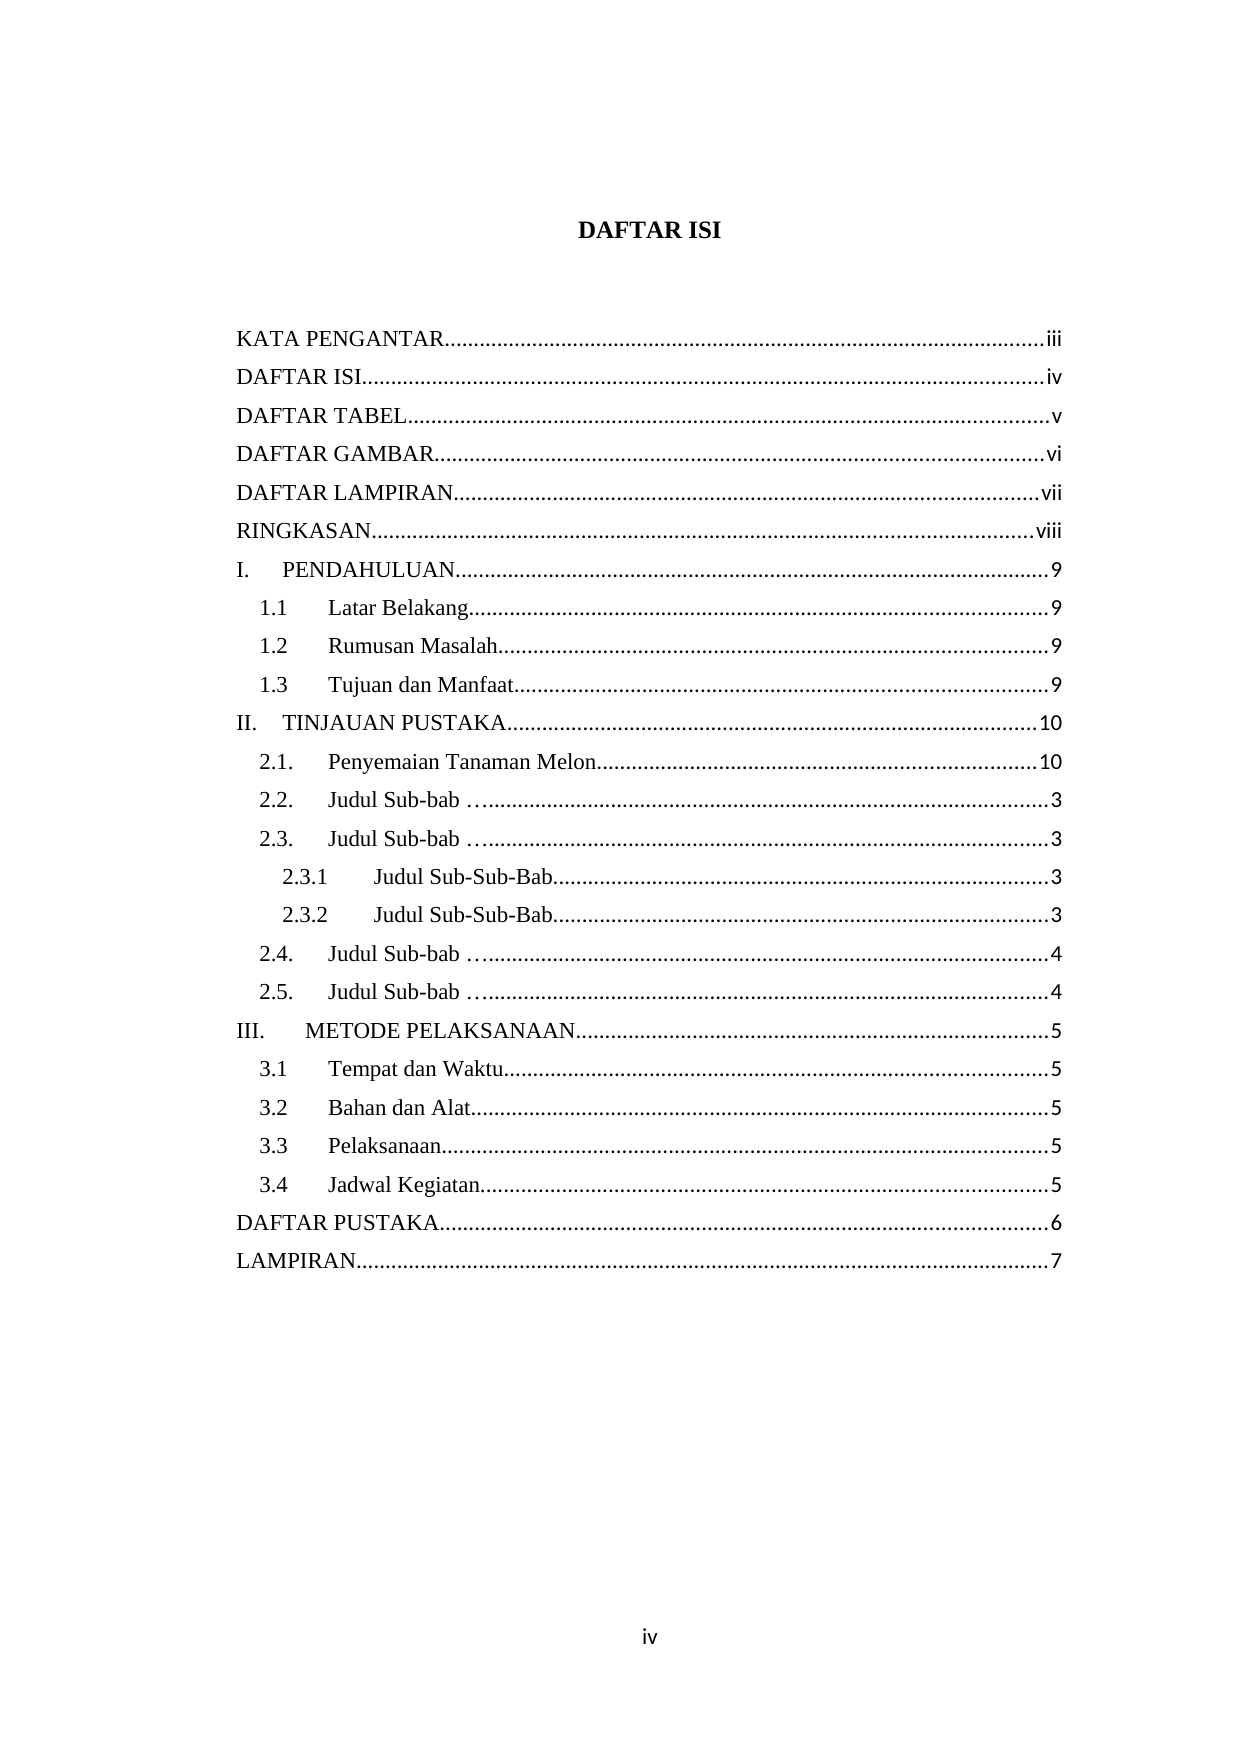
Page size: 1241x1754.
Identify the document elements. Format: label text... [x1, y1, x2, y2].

subtitle DAFTAR ISI [236, 215, 1063, 243]
